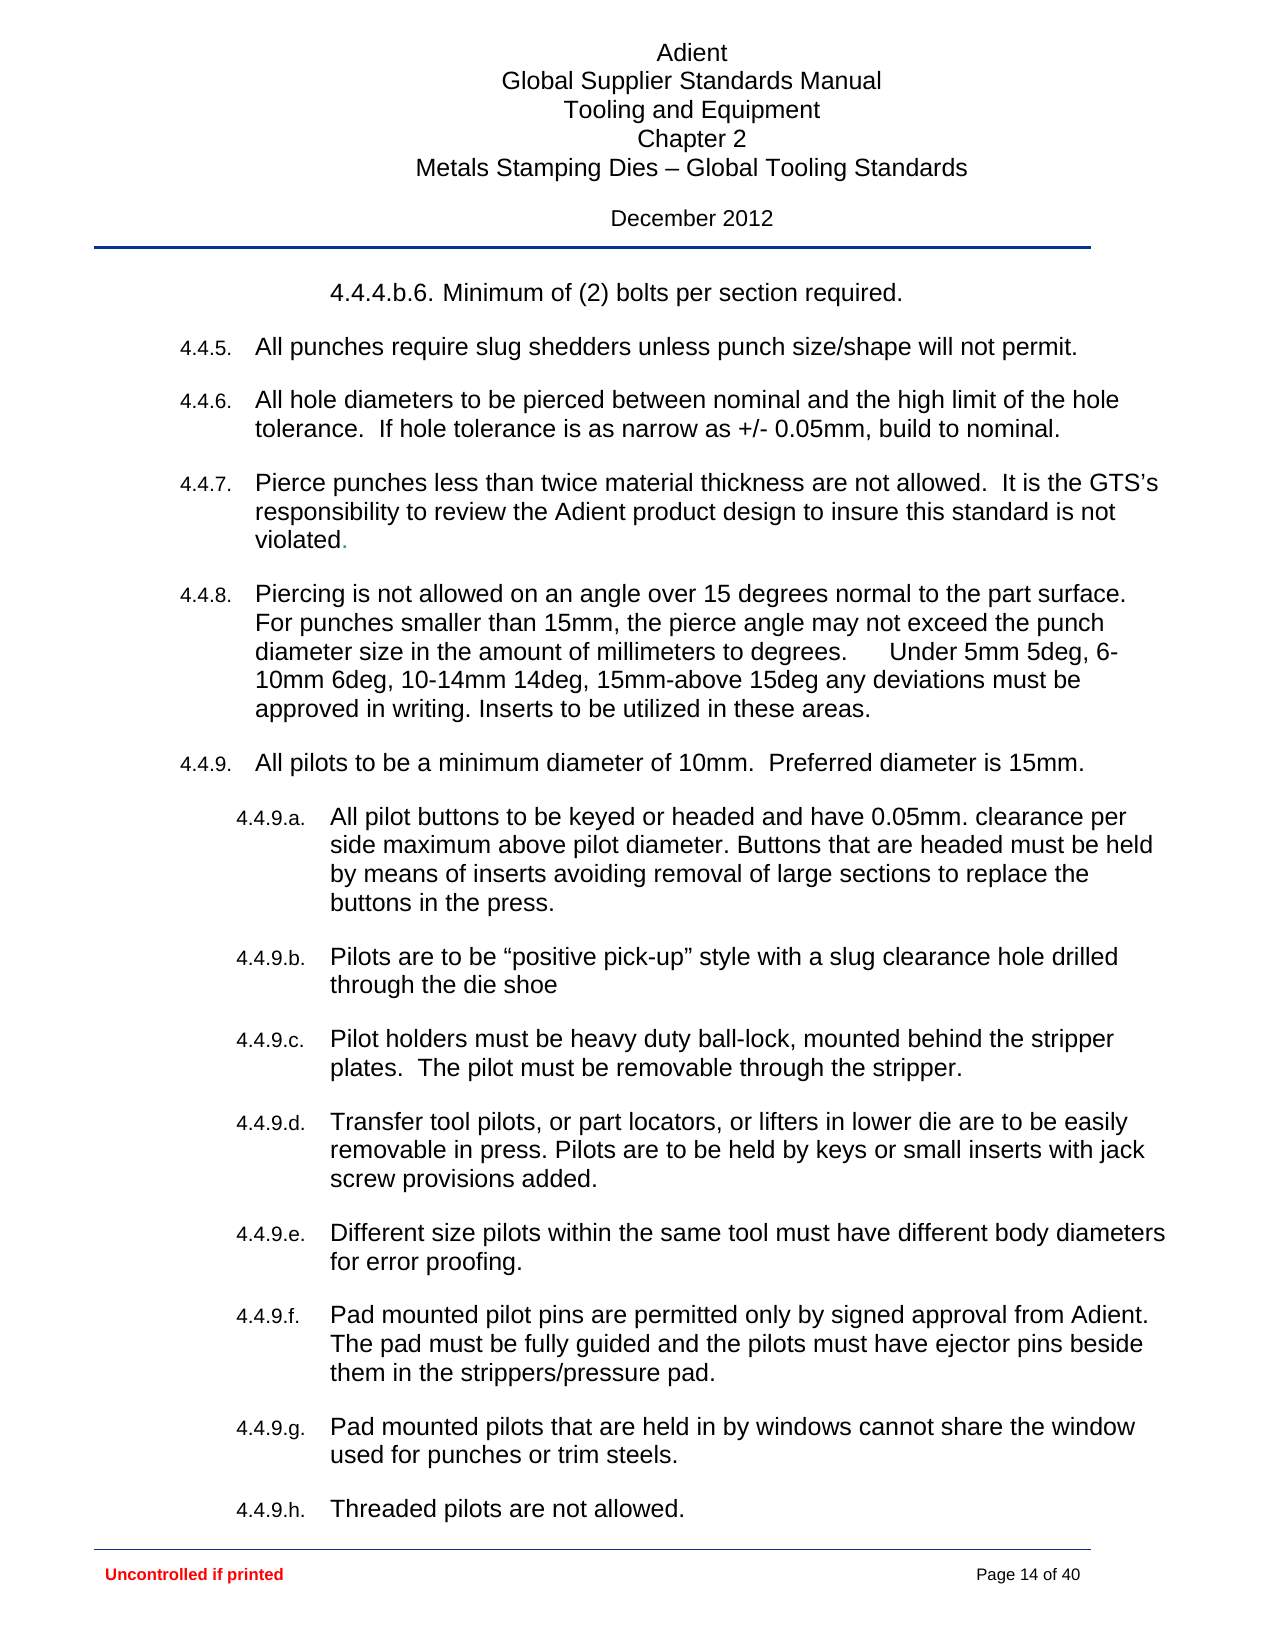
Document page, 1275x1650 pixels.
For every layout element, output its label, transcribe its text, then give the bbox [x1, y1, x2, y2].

list Pilot holders must be heavy duty ball-lock, mounted behind the stripper plates. The pilot must be removable through the stripper. [236, 1024, 1170, 1082]
list All hole diameters to be pierced between nominal and the high limit of the hole tolerance. If hole tolerance is as narrow as +/- 0.05mm, build to nominal. [180, 385, 1170, 443]
list Different size pilots within the same tool must have different body diameters for error proofing. [236, 1218, 1170, 1275]
list Pad mounted pilots that are held in by windows cannot share the window used for punches or trim steels. [236, 1412, 1170, 1469]
list Pilots are to be “positive pick-up” style with a slug clearance hole drilled through the die shoe [236, 942, 1170, 999]
list Pierce punches less than twice material thickness are not allowed. It is the GTS’s responsibility to review the Adient product design to insure this standard is not violated. [180, 468, 1170, 554]
list All pilots to be a minimum diameter of 10mm. Preferred diameter is 15mm. [180, 748, 1170, 777]
list Piercing is not allowed on an angle over 15 degrees normal to the part surface. For punches smaller than 15mm, the pierce angle may not exceed the punch diameter size in the amount of millimeters to degrees. Under 5mm 5deg, 6-10mm 6deg, 10-14mm 14deg, 15mm-above 15deg any deviations must be approved in writing. Inserts to be utilized in these areas. [180, 579, 1170, 723]
list Threaded pilots are not allowed. [236, 1494, 1170, 1523]
list All punches require slug shedders unless punch size/shape will not permit. [180, 332, 1170, 360]
list All pilot buttons to be keyed or headed and have 0.05mm. clearance per side maximum above pilot diameter. Buttons that are headed must be held by means of inserts avoiding removal of large sections to replace the buttons in the press. [236, 802, 1170, 917]
list Pad mounted pilot pins are permitted only by signed approval from Adient. The pad must be fully guided and the pilots must have ejector pins beside them in the strippers/pressure pad. [236, 1300, 1170, 1387]
list Transfer tool pilots, or part locators, or lifters in lower die are to be easily removable in press. Pilots are to be held by keys or small inserts with jack screw provisions added. [236, 1107, 1170, 1193]
list Minimum of (2) bolts per section required. [330, 278, 1170, 307]
